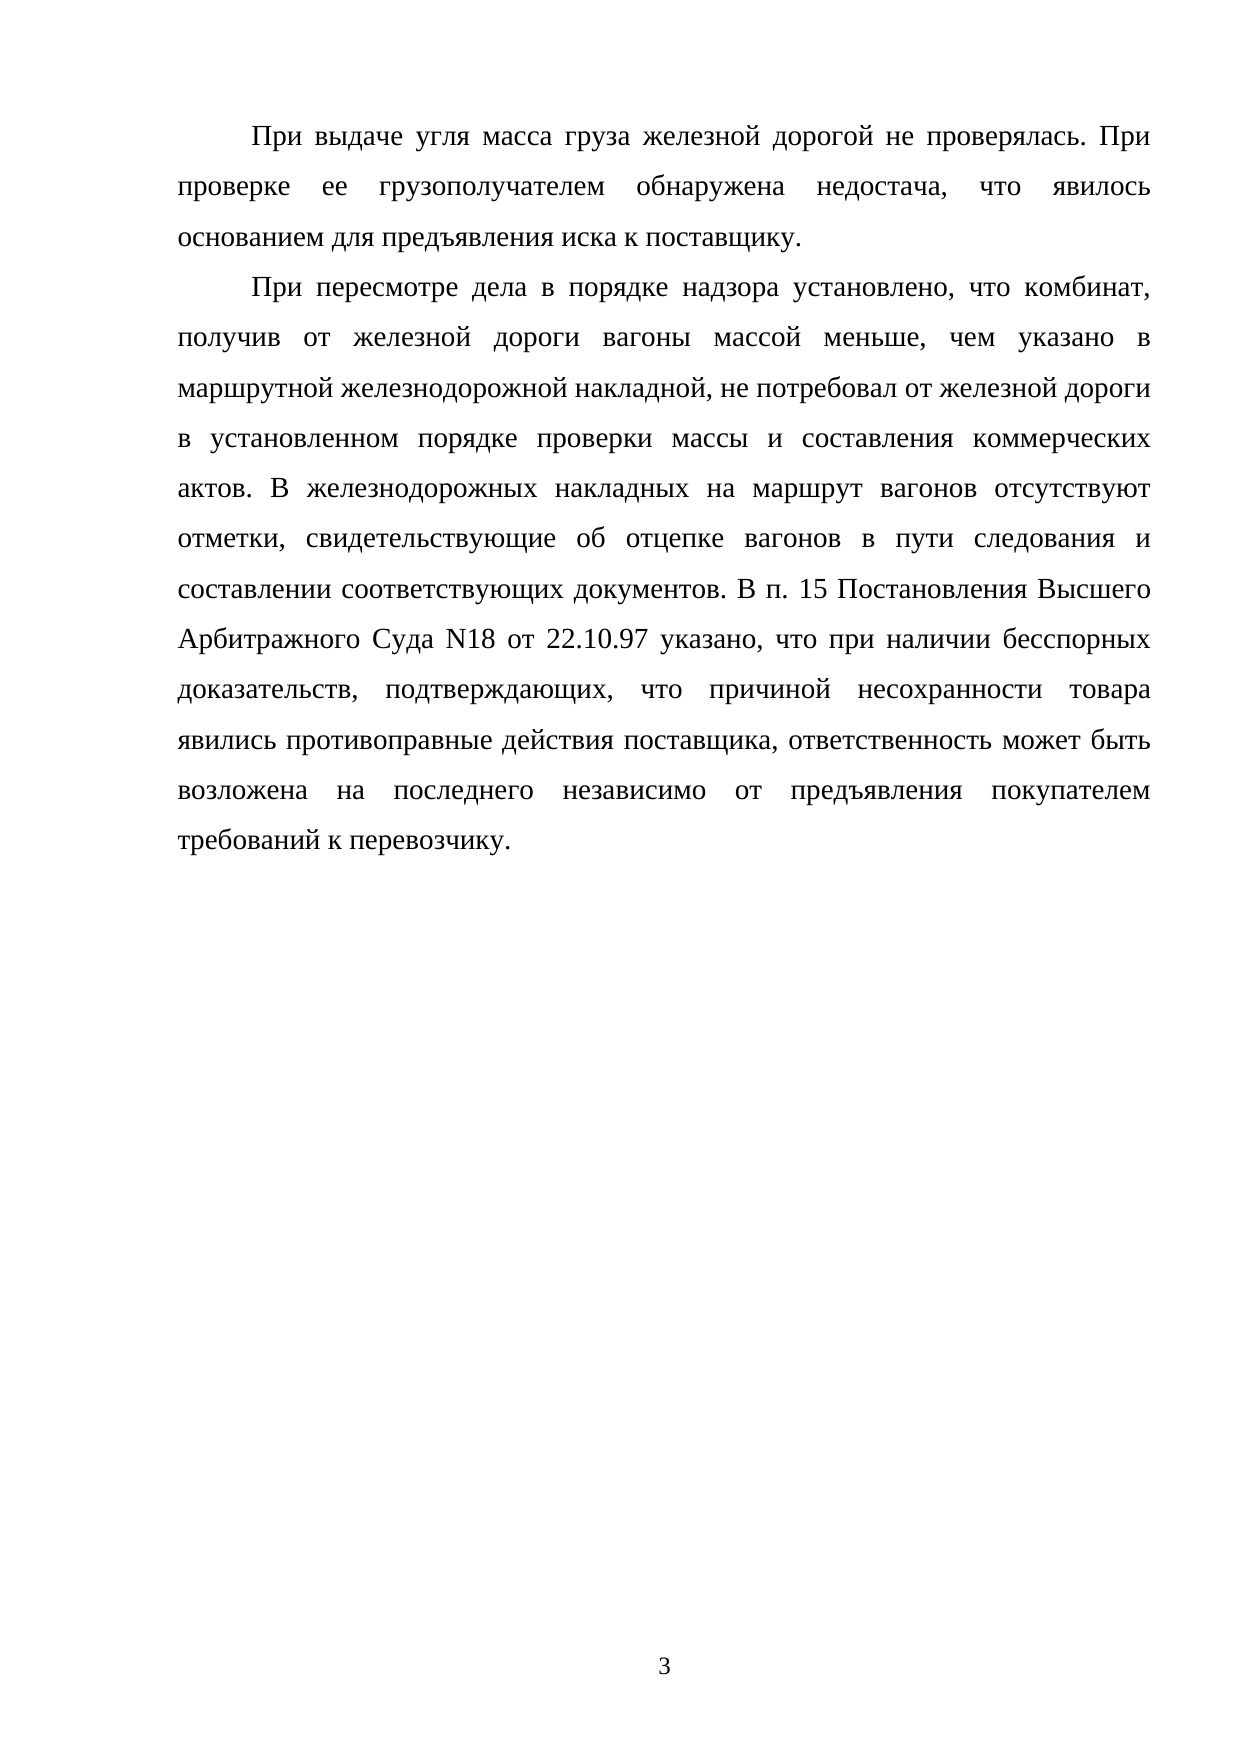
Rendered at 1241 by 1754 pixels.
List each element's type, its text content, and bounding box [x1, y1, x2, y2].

text При выдаче угля масса груза железной дорогой не проверялась. При проверке ее грузополучателем обнаружена недостача, что явилось основанием для предъявления иска к поставщику. [177, 118, 1152, 252]
text При пересмотре дела в порядке надзора установлено, что комбинат, получив от железной дороги вагоны массой меньше, чем указано в маршрутной железнодорожной накладной, не потребовал от железной дороги в установленном порядке проверки массы и составления коммерческих актов. В железнодорожных накладных на маршрут вагонов отсутствуют отметки, свидетельствующие об отцепке вагонов в пути следования и составлении соответствующих документов. В п. 15 Постановления Высшего Арбитражного Суда N18 от 22.10.97 указано, что при наличии бесспорных доказательств, подтверждающих, что причиной несохранности товара явились противоправные действия поставщика, ответственность может быть возложена на последнего независимо от предъявления покупателем требований к перевозчику. [177, 269, 1152, 856]
